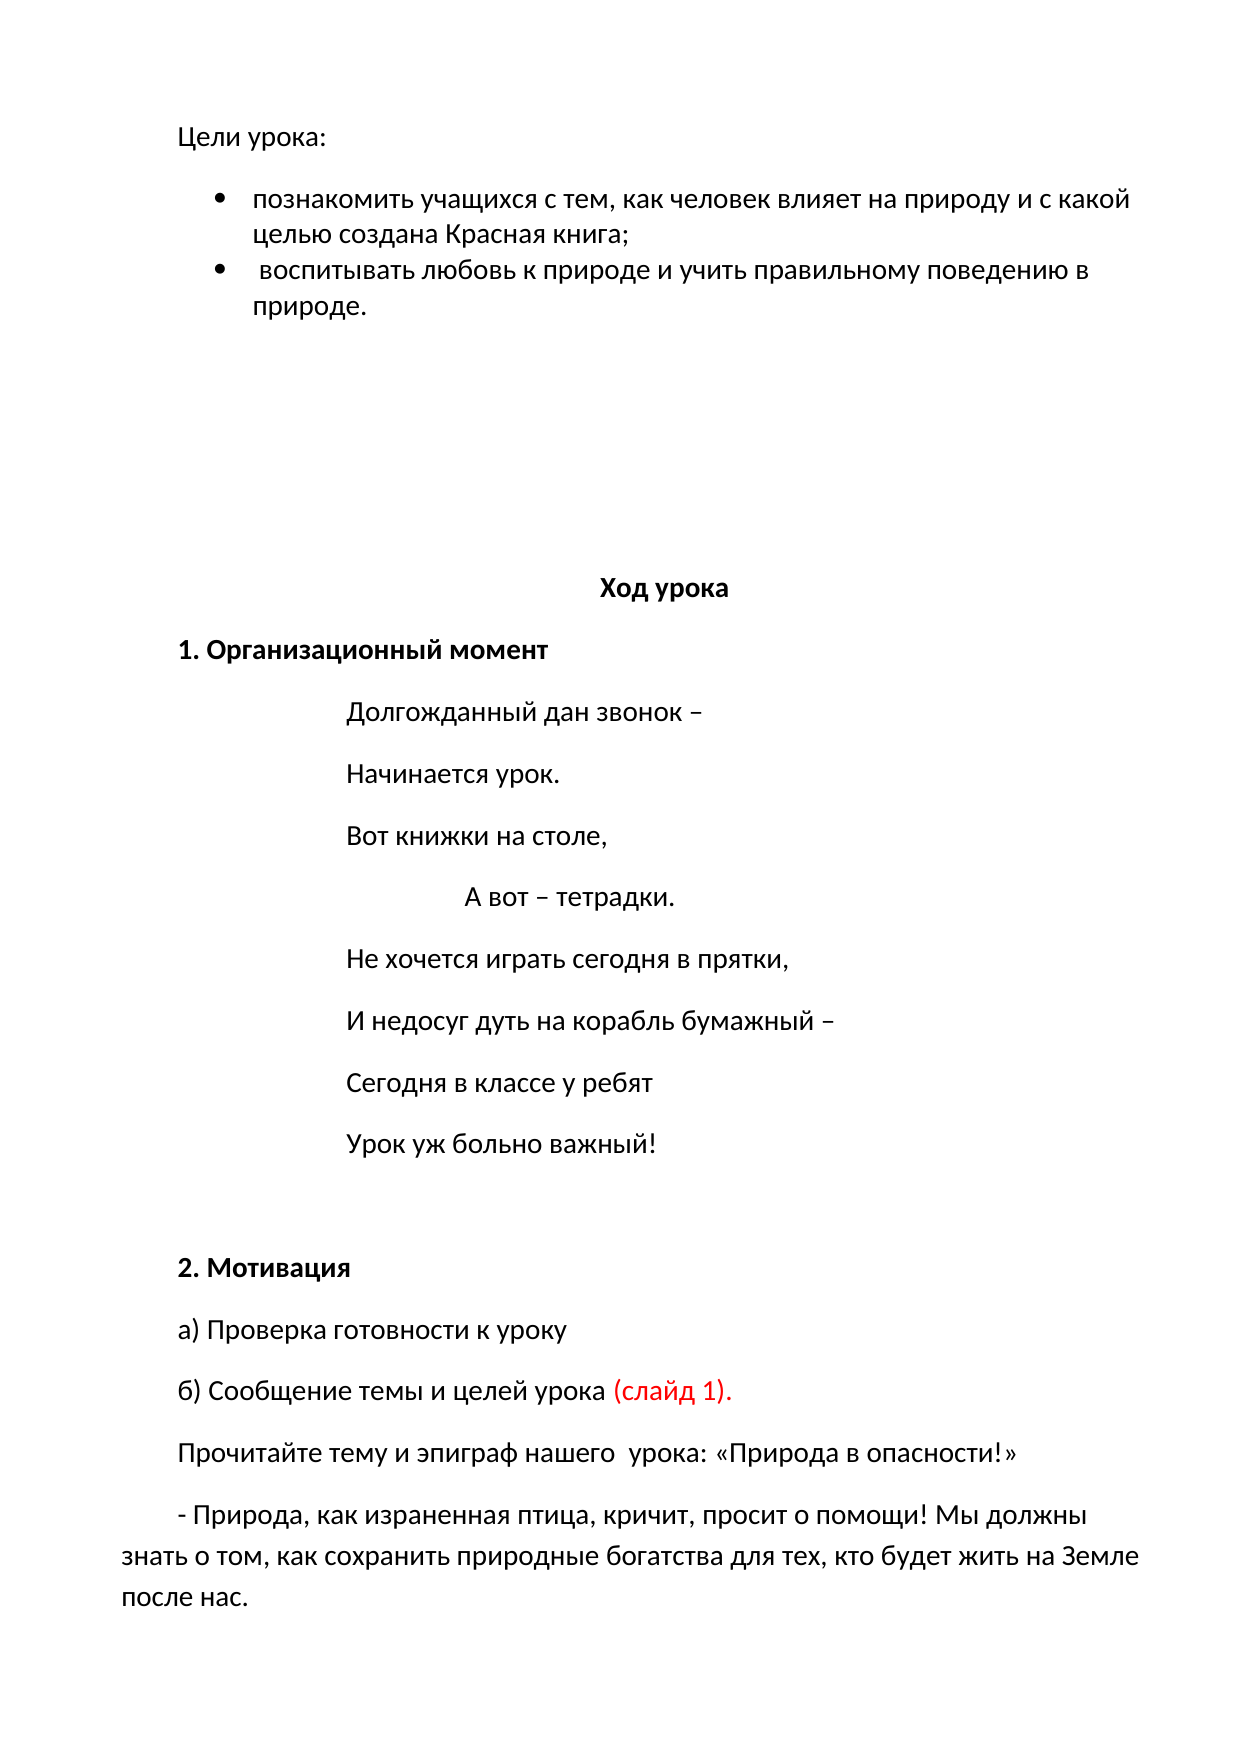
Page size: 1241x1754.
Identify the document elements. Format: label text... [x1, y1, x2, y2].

text 1. Организационный момент [177, 631, 1152, 667]
text Цели урока: [177, 118, 1152, 154]
text а) Проверка готовности к уроку [121, 1311, 1152, 1346]
text Ход урока [177, 569, 1152, 605]
list воспитывать любовь к природе и учить правильному поведению в природе. [215, 251, 1152, 322]
text Урок уж больно важный! [177, 1125, 1152, 1161]
text Сегодня в классе у ребят [177, 1064, 1152, 1099]
text И недосуг дуть на корабль бумажный – [177, 1002, 1152, 1037]
text Вот книжки на столе, [177, 817, 1152, 852]
text - Природа, как израненная птица, кричит, просит о помощи! Мы должны знать о том, как сохранить природные богатства для тех, кто будет жить на Земле после нас. [121, 1496, 1152, 1613]
text б) Сообщение темы и целей урока (слайд 1). [121, 1372, 1152, 1408]
list познакомить учащихся с тем, как человек влияет на природу и с какой целью создана Красная книга; [215, 180, 1152, 251]
text Начинается урок. [177, 755, 1152, 790]
text А вот – тетрадки. [177, 878, 1152, 914]
text Прочитайте тему и эпиграф нашего урока: «Природа в опасности!» [121, 1434, 1152, 1470]
text 2. Мотивация [121, 1249, 1152, 1284]
text Не хочется играть сегодня в прятки, [177, 940, 1152, 976]
text Долгожданный дан звонок – [177, 693, 1152, 729]
